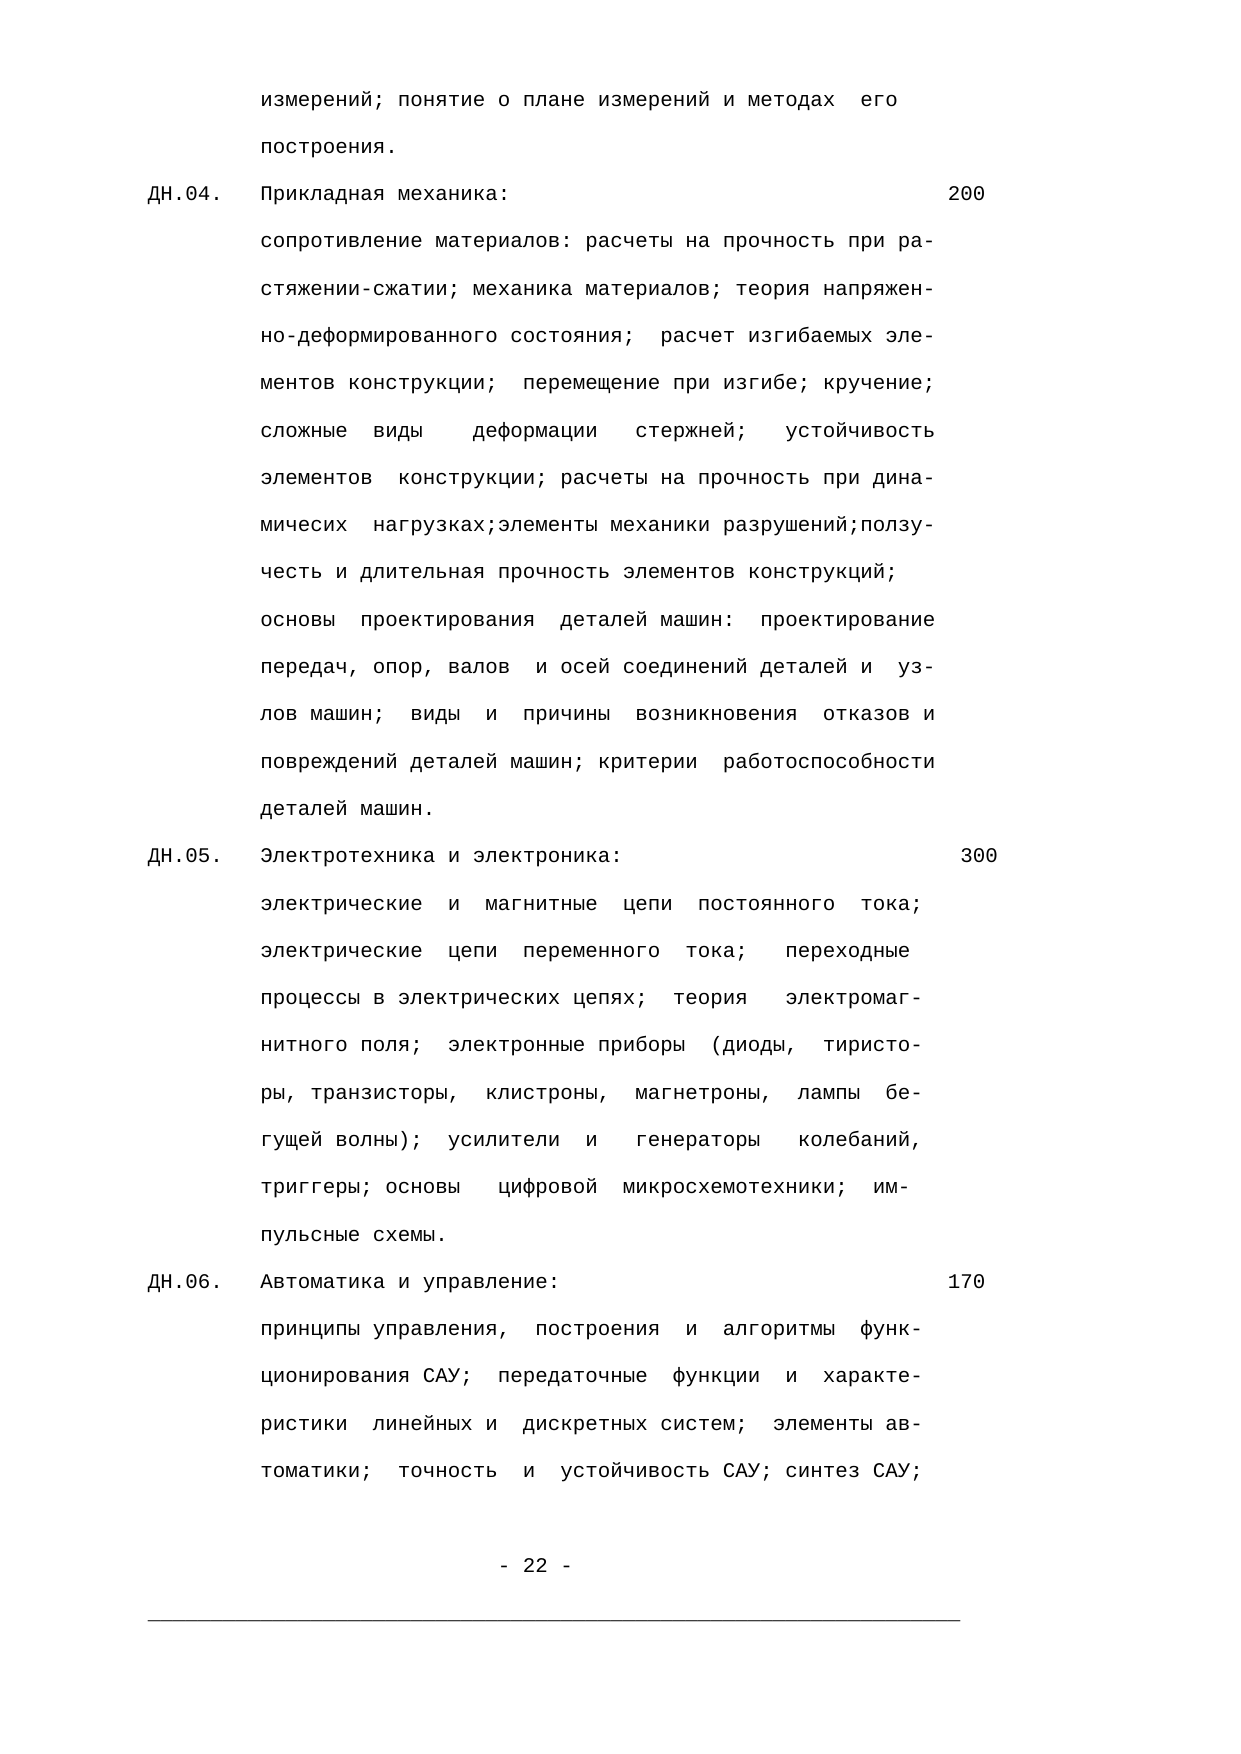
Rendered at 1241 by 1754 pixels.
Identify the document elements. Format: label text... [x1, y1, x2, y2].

text ментов конструкции; перемещение при изгибе; кручение; [148, 372, 1152, 396]
text повреждений деталей машин; критерии работоспособности [148, 751, 1152, 774]
text ДН.04. Прикладная механика: 200 [148, 183, 1152, 207]
text построения. [148, 136, 1152, 159]
text - 22 - [148, 1555, 1152, 1578]
text электрические цепи переменного тока; переходные [148, 940, 1152, 963]
text нитного поля; электронные приборы (диоды, тиристо- [148, 1034, 1152, 1058]
text томатики; точность и устойчивость САУ; синтез САУ; [148, 1460, 1152, 1484]
text элементов конструкции; расчеты на прочность при дина- [148, 467, 1152, 491]
text электрические и магнитные цепи постоянного тока; [148, 893, 1152, 916]
text честь и длительная прочность элементов конструкций; [148, 562, 1152, 585]
text ДН.05. Электротехника и электроника: 300 [148, 845, 1152, 869]
text принципы управления, построения и алгоритмы функ- [148, 1318, 1152, 1342]
text основы проектирования деталей машин: проектирование [148, 609, 1152, 632]
text пульсные схемы. [148, 1224, 1152, 1247]
text измерений; понятие о плане измерений и методах его [148, 89, 1152, 112]
text _________________________________________________________________ [148, 1602, 1152, 1626]
text деталей машин. [148, 798, 1152, 822]
text ционирования САУ; передаточные функции и характе- [148, 1366, 1152, 1389]
text лов машин; виды и причины возникновения отказов и [148, 703, 1152, 727]
text гущей волны); усилители и генераторы колебаний, [148, 1129, 1152, 1153]
text сложные виды деформации стержней; устойчивость [148, 420, 1152, 443]
text сопротивление материалов: расчеты на прочность при ра- [148, 231, 1152, 254]
text передач, опор, валов и осей соединений деталей и уз- [148, 656, 1152, 680]
text ДН.06. Автоматика и управление: 170 [148, 1271, 1152, 1294]
text стяжении-сжатии; механика материалов; теория напряжен- [148, 278, 1152, 301]
text ры, транзисторы, клистроны, магнетроны, лампы бе- [148, 1082, 1152, 1105]
text ристики линейных и дискретных систем; элементы ав- [148, 1413, 1152, 1436]
text процессы в электрических цепях; теория электромаг- [148, 987, 1152, 1011]
text триггеры; основы цифровой микросхемотехники; им- [148, 1176, 1152, 1200]
text но-деформированного состояния; расчет изгибаемых эле- [148, 325, 1152, 349]
text мичесих нагрузках;элементы механики разрушений;ползу- [148, 514, 1152, 538]
